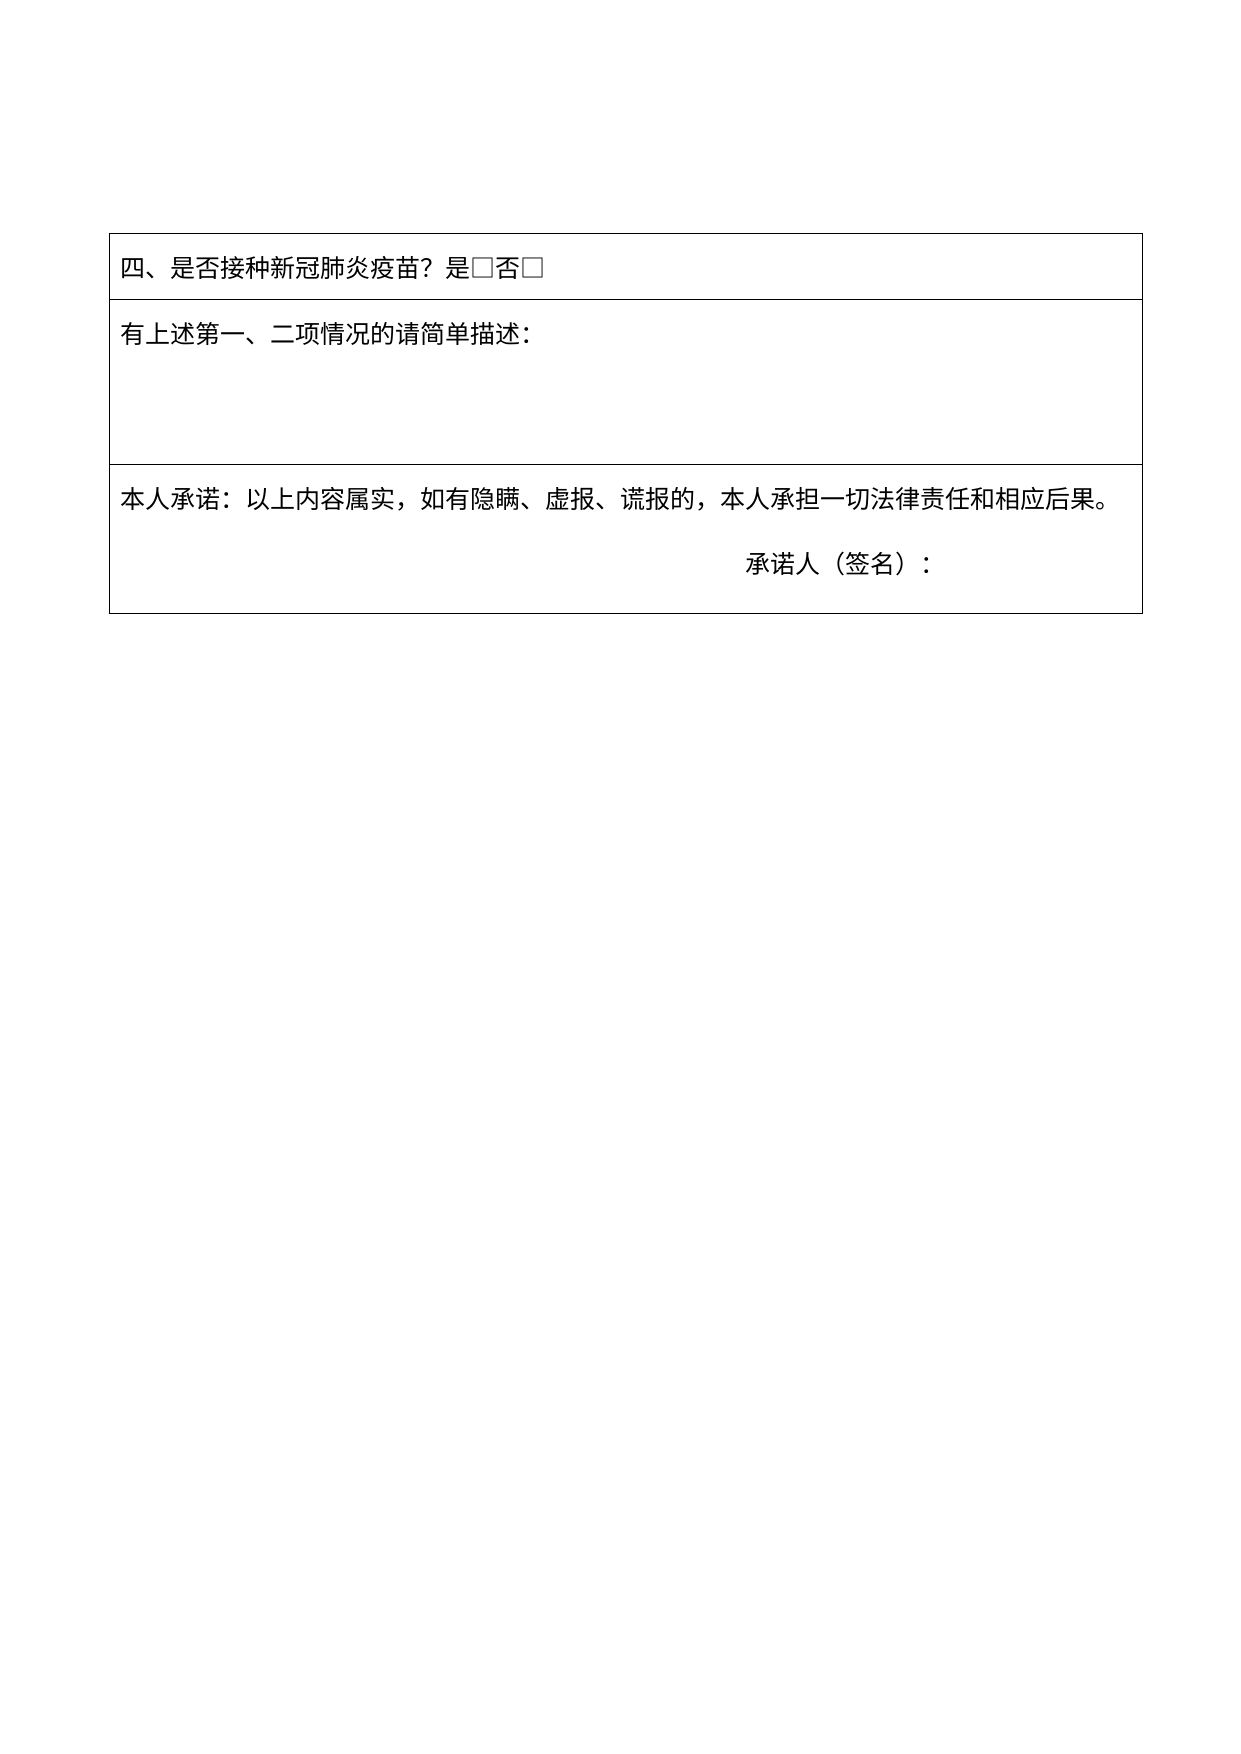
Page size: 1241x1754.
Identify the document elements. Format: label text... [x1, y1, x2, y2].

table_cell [110, 234, 1142, 299]
table_cell 有上述第一、二项情况的请简单描述： [110, 300, 1142, 464]
table_cell 本人承诺：以上内容属实，如有隐瞒、虚报、谎报的，本人承担一切法律责任和相应后果。 承诺人（签名）： [110, 465, 1142, 613]
